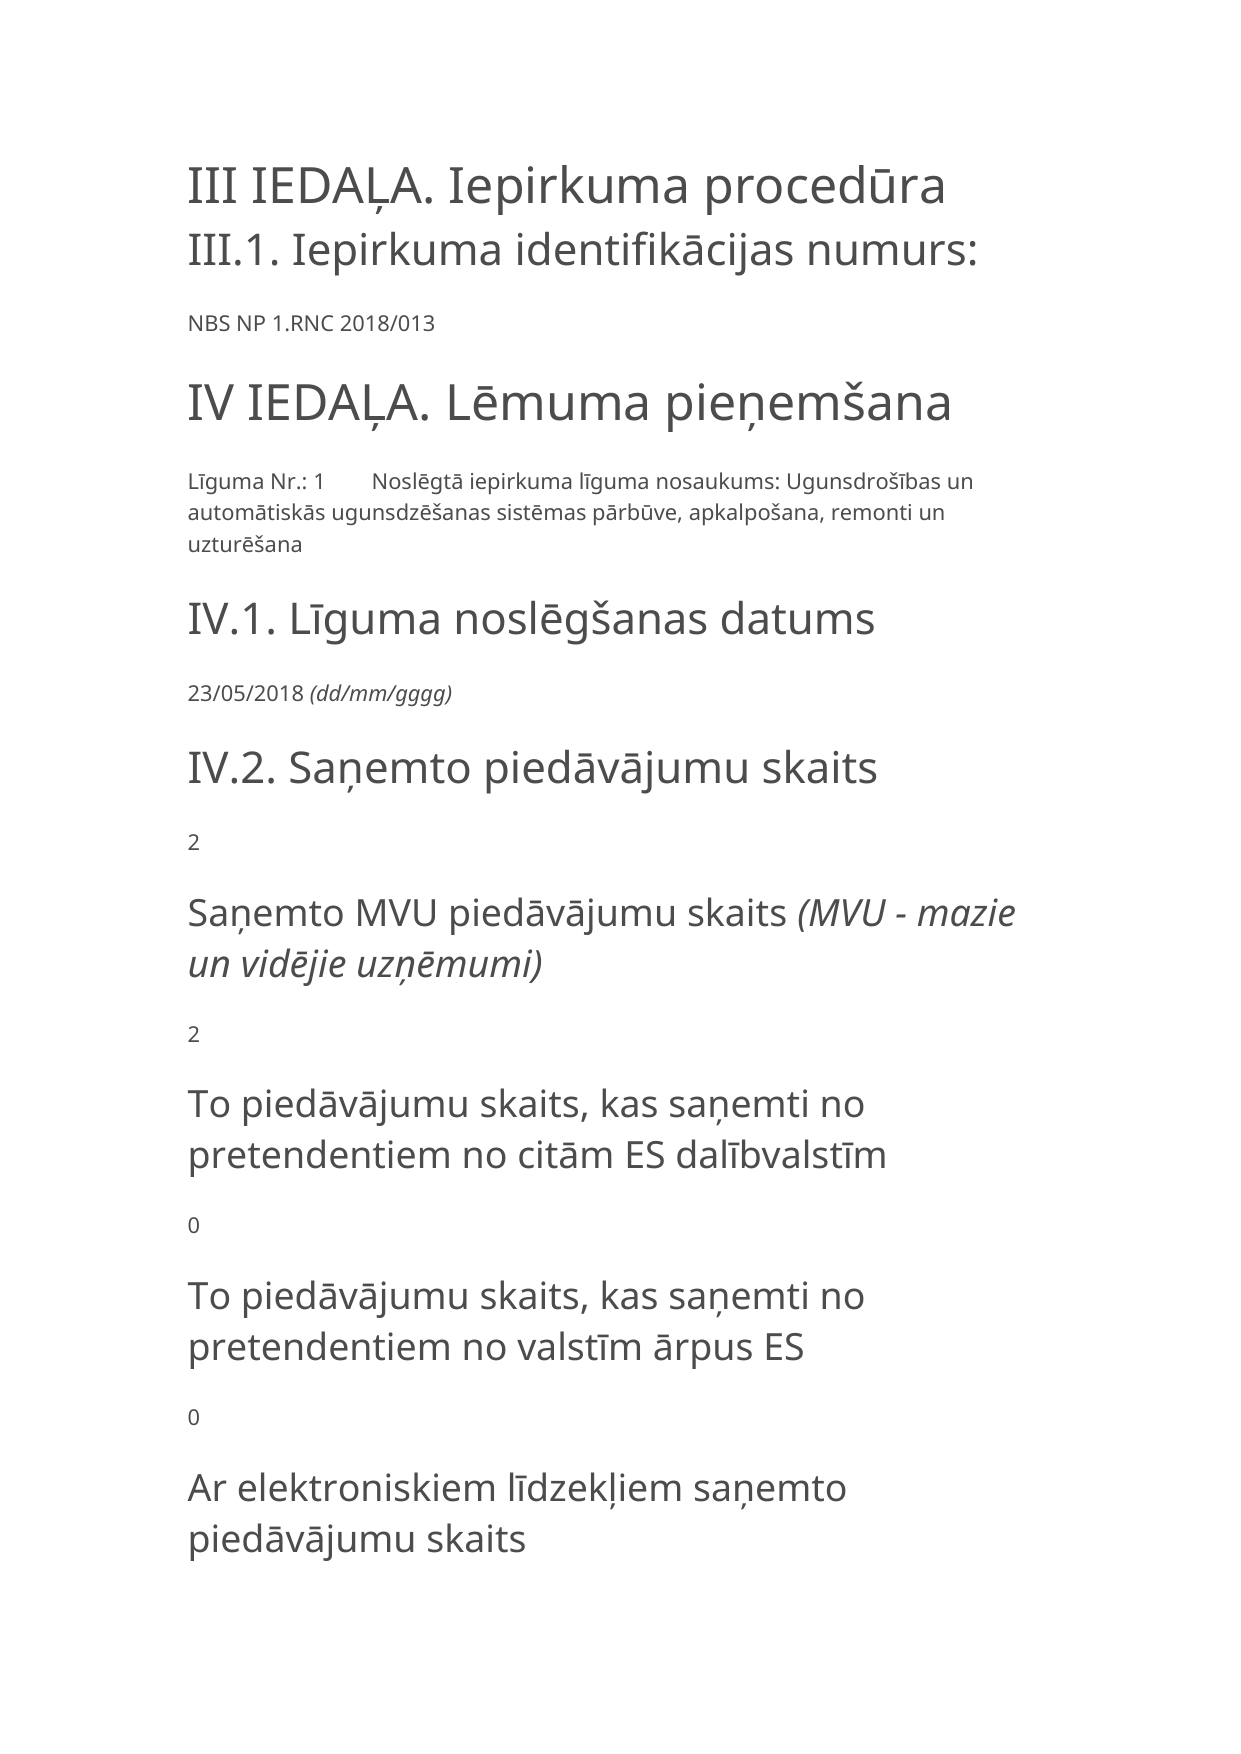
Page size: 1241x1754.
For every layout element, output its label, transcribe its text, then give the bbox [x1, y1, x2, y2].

text 23/05/2018 (dd/mm/gggg) [187, 676, 1053, 707]
text 2 [187, 825, 1053, 857]
text III IEDAĻA. Iepirkuma procedūra [187, 150, 1053, 218]
text To piedāvājumu skaits, kas saņemti no pretendentiem no valstīm ārpus ES [187, 1269, 1053, 1371]
text IV IEDAĻA. Lēmuma pieņemšana [187, 367, 1053, 435]
text IV.1. Līguma noslēgšanas datums [187, 587, 1053, 647]
text III.1. Iepirkuma identifikācijas numurs: [187, 218, 1053, 278]
text IV.2. Saņemto piedāvājumu skaits [187, 737, 1053, 796]
text NBS NP 1.RNC 2018/013 [187, 307, 1053, 338]
text Saņemto MVU piedāvājumu skaits (MVU - mazie un vidējie uzņēmumi) [187, 886, 1053, 988]
text 2 [187, 1017, 1053, 1048]
text Līguma Nr.: 1 Noslēgtā iepirkuma līguma nosaukums: Ugunsdrošības un automātiskās ugunsdzēšanas sistēmas pārbūve, apkalpošana, remonti un uzturēšana [187, 464, 1053, 558]
text To piedāvājumu skaits, kas saņemti no pretendentiem no citām ES dalībvalstīm [187, 1077, 1053, 1179]
text 0 [187, 1400, 1053, 1432]
text Ar elektroniskiem līdzekļiem saņemto piedāvājumu skaits [187, 1461, 1053, 1563]
text 0 [187, 1209, 1053, 1240]
